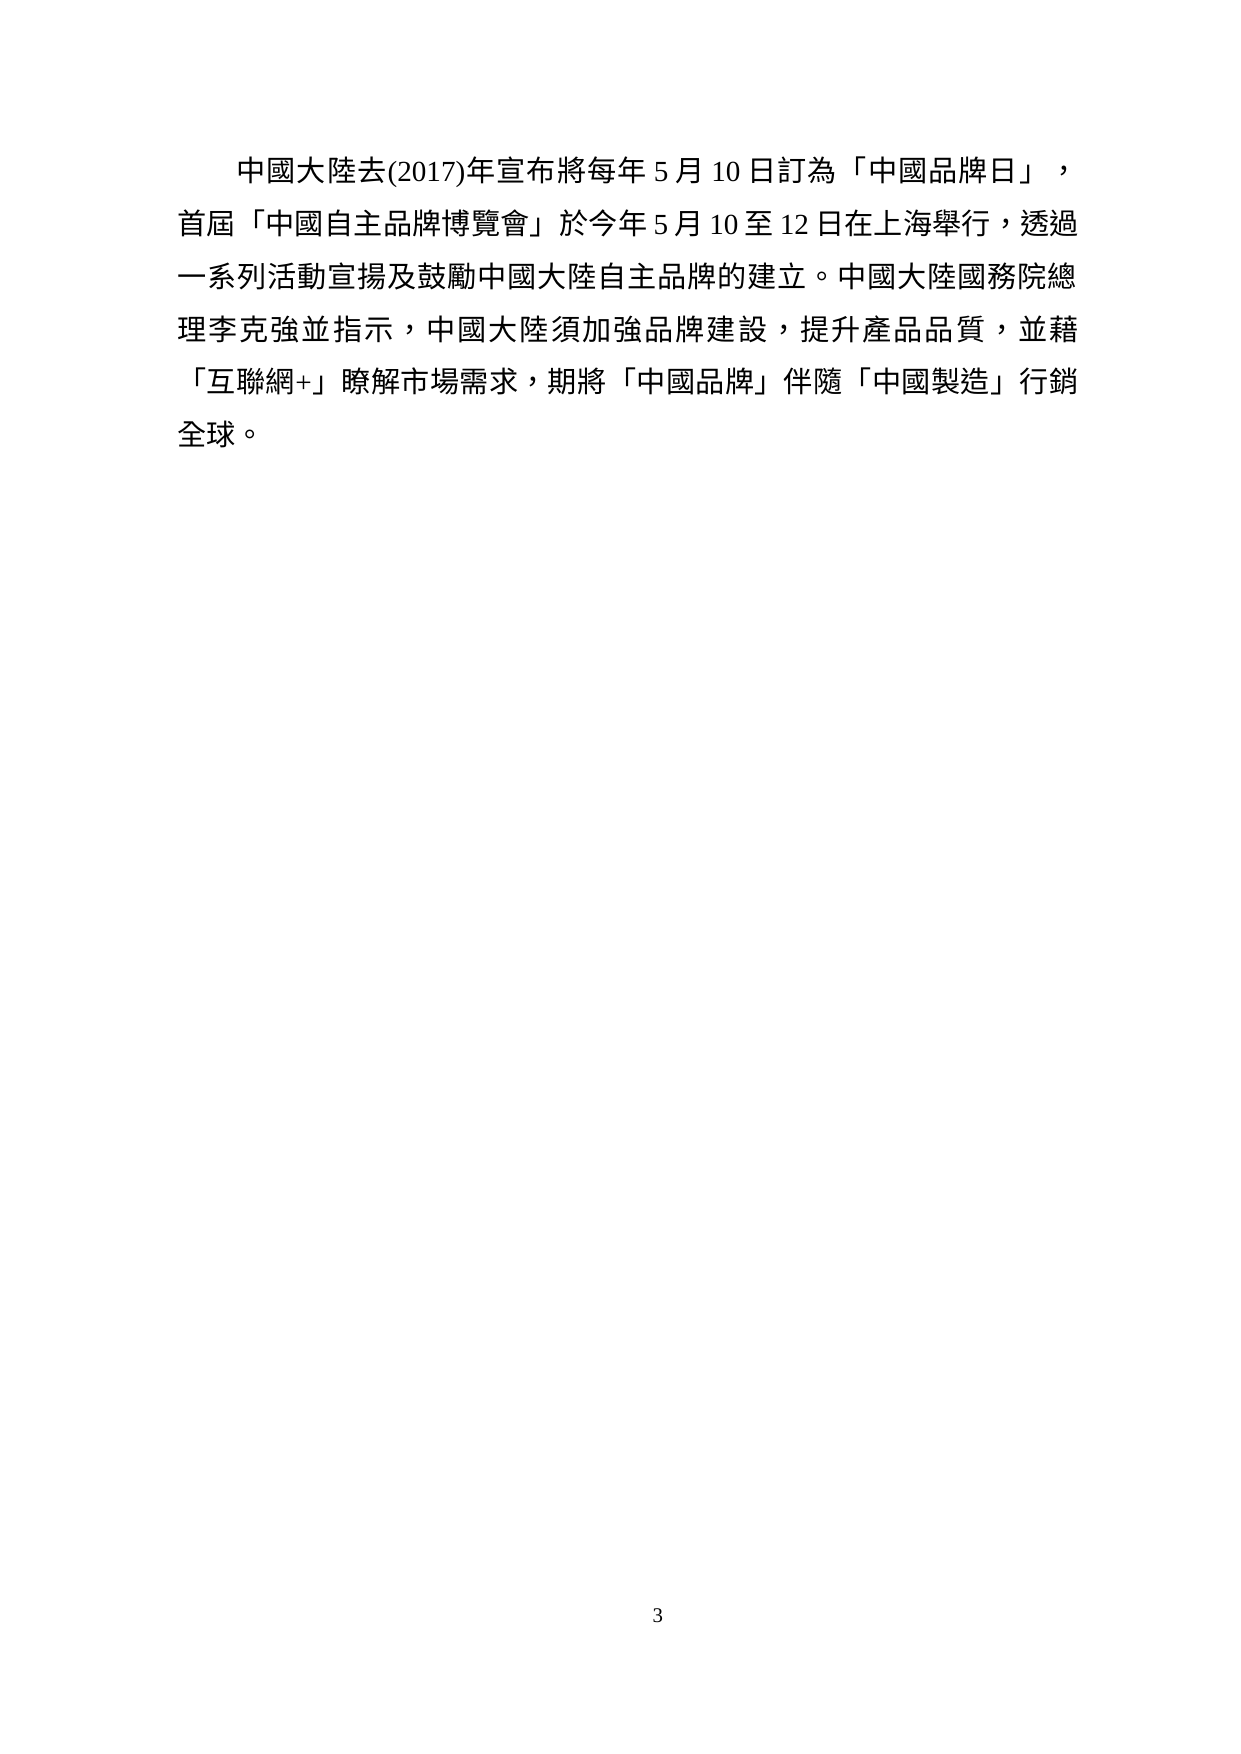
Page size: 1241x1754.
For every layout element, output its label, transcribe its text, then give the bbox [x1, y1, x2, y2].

text 中國大陸去(2017)年宣布將每年5月10日訂為「中國品牌日」，首屆「中國自主品牌博覽會」於今年5月10至12日在上海舉行，透過一系列活動宣揚及鼓勵中國大陸自主品牌的建立。中國大陸國務院總理李克強並指示，中國大陸須加強品牌建設，提升產品品質，並藉「互聯網+」瞭解市場需求，期將「中國品牌」伴隨「中國製造」行銷全球。 [177, 148, 1079, 454]
